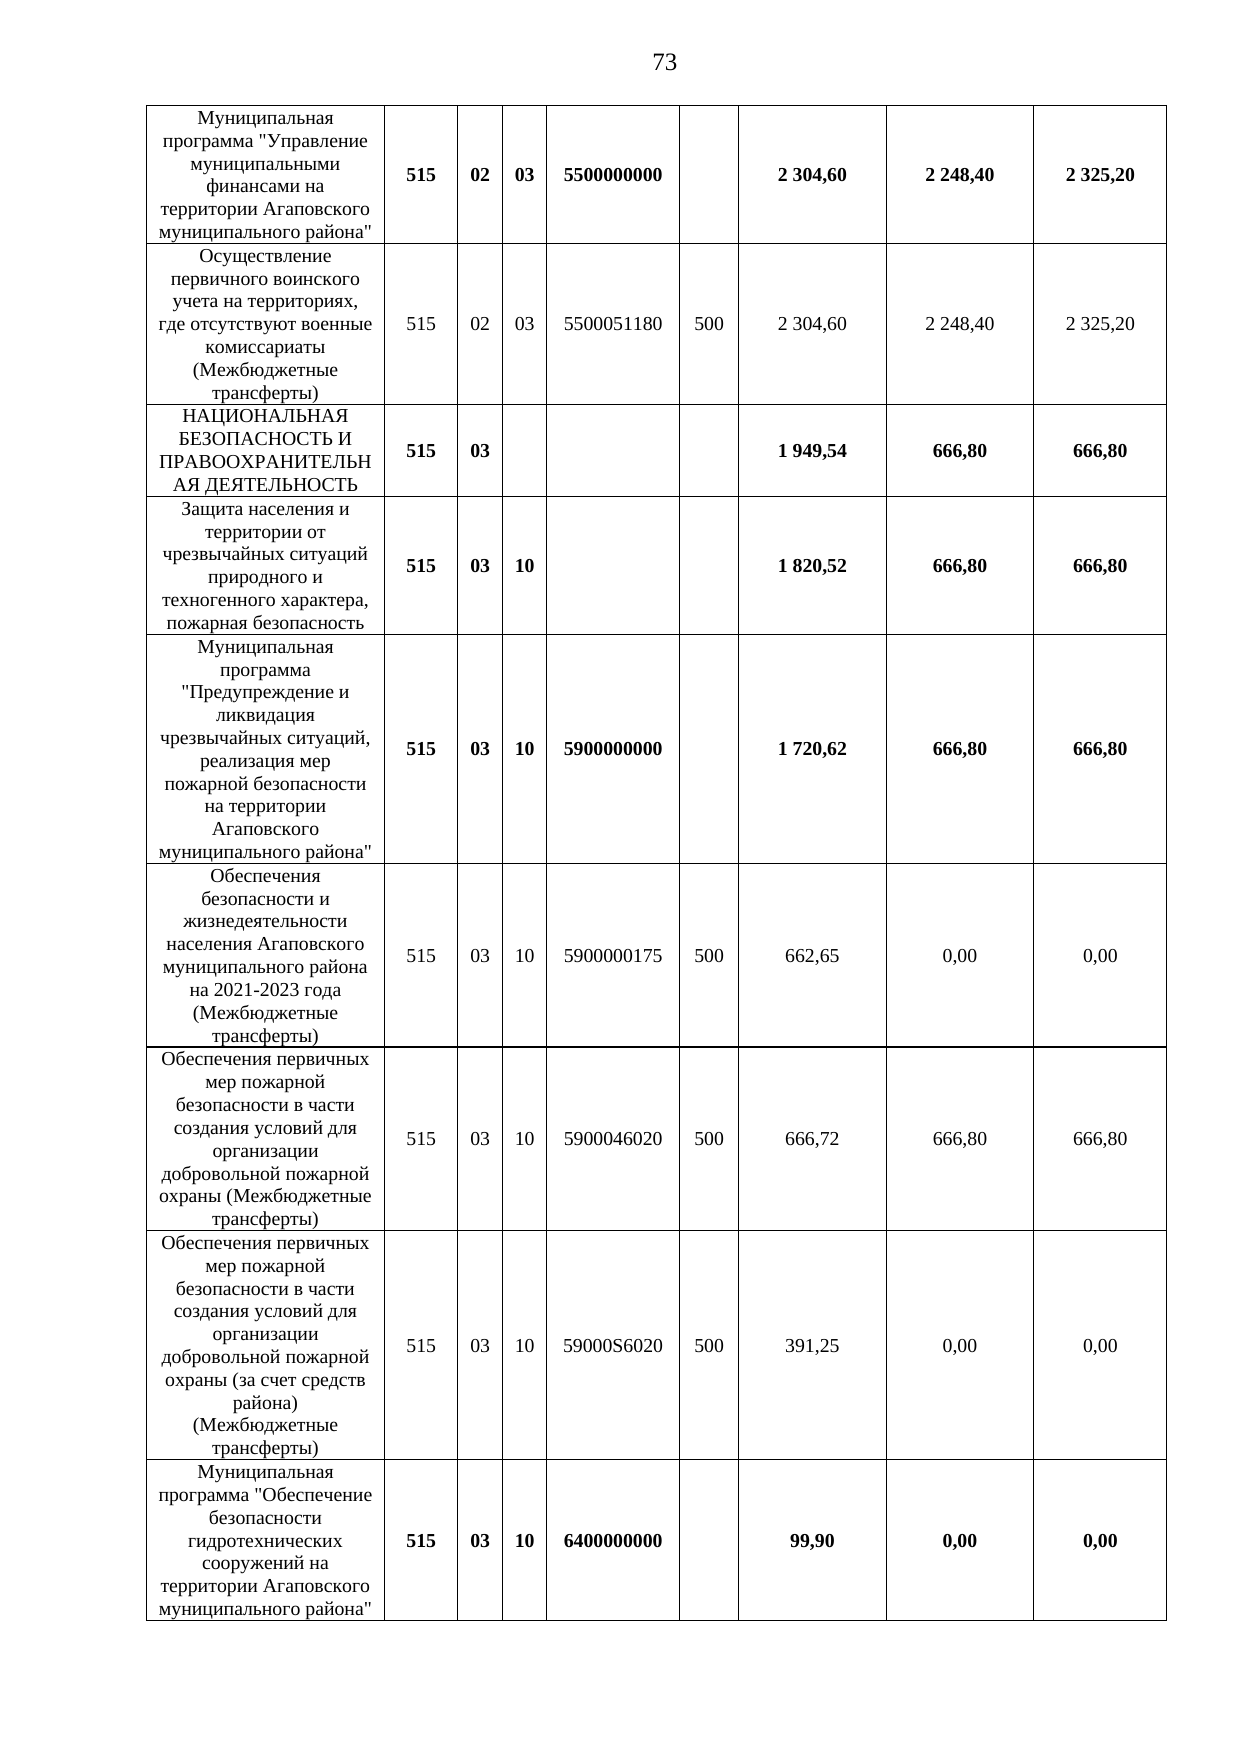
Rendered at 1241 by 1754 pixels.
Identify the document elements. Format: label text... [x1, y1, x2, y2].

table_cell Обеспечения первичных мер пожарной безопасности в части создания условий для организации добровольной пожарной охраны (Межбюджетные трансферты) [147, 1048, 384, 1230]
table_cell 02 [458, 244, 502, 403]
table_cell [680, 497, 738, 634]
table_cell 2 248,40 [887, 106, 1033, 243]
table_cell 515 [385, 244, 457, 403]
table_cell 500 [680, 864, 738, 1046]
table_cell 10 [503, 1460, 546, 1620]
table_cell 515 [385, 635, 457, 863]
table_cell 666,80 [1034, 1048, 1166, 1230]
table_cell Обеспечения первичных мер пожарной безопасности в части создания условий для организации добровольной пожарной охраны (за счет средств района) (Межбюджетные трансферты) [147, 1231, 384, 1459]
table_cell 10 [503, 497, 546, 634]
table_cell 2 325,20 [1034, 244, 1166, 403]
table_cell [503, 405, 546, 496]
table_cell [680, 106, 738, 243]
table_cell Муниципальная программа "Обеспечение безопасности гидротехнических сооружений на территории Агаповского муниципального района" [147, 1460, 384, 1620]
table_cell 666,80 [887, 635, 1033, 863]
table_cell 0,00 [887, 864, 1033, 1046]
table_cell 6400000000 [547, 1460, 679, 1620]
table_cell 03 [458, 635, 502, 863]
table_cell 666,72 [739, 1048, 886, 1230]
table_cell 662,65 [739, 864, 886, 1046]
table_cell 02 [458, 106, 502, 243]
table_cell 59000S6020 [547, 1231, 679, 1459]
table_cell 1 720,62 [739, 635, 886, 863]
table_cell 2 248,40 [887, 244, 1033, 403]
table_cell Муниципальная программа "Управление муниципальными финансами на территории Агаповского муниципального района" [147, 106, 384, 243]
table_cell [680, 405, 738, 496]
table_cell [680, 635, 738, 863]
table_cell 0,00 [1034, 864, 1166, 1046]
table_cell 10 [503, 1231, 546, 1459]
table_cell 5500000000 [547, 106, 679, 243]
table_cell 0,00 [887, 1231, 1033, 1459]
table_cell Осуществление первичного воинского учета на территориях, где отсутствуют военные комиссариаты (Межбюджетные трансферты) [147, 244, 384, 403]
table_cell 666,80 [887, 497, 1033, 634]
table_cell 5900000175 [547, 864, 679, 1046]
table_cell Защита населения и территории от чрезвычайных ситуаций природного и техногенного характера, пожарная безопасность [147, 497, 384, 634]
table_cell 2 325,20 [1034, 106, 1166, 243]
table_cell 5900000000 [547, 635, 679, 863]
table_cell 500 [680, 244, 738, 403]
table_cell [547, 405, 679, 496]
table_cell 10 [503, 864, 546, 1046]
table_cell 500 [680, 1231, 738, 1459]
table_cell 0,00 [887, 1460, 1033, 1620]
table_cell 666,80 [887, 1048, 1033, 1230]
table_cell Обеспечения безопасности и жизнедеятельности населения Агаповского муниципального района на 2021-2023 года (Межбюджетные трансферты) [147, 864, 384, 1046]
table_cell 515 [385, 864, 457, 1046]
table_cell 2 304,60 [739, 106, 886, 243]
table_cell 666,80 [887, 405, 1033, 496]
table_cell 5900046020 [547, 1048, 679, 1230]
table_cell 666,80 [1034, 635, 1166, 863]
table_cell 03 [458, 405, 502, 496]
table_cell 0,00 [1034, 1460, 1166, 1620]
table_cell Муниципальная программа "Предупреждение и ликвидация чрезвычайных ситуаций, реализация мер пожарной безопасности на территории Агаповского муниципального района" [147, 635, 384, 863]
table_cell 515 [385, 1231, 457, 1459]
table_cell 515 [385, 1048, 457, 1230]
table_cell 03 [503, 244, 546, 403]
table_cell НАЦИОНАЛЬНАЯ БЕЗОПАСНОСТЬ И ПРАВООХРАНИТЕЛЬНАЯ ДЕЯТЕЛЬНОСТЬ [147, 405, 384, 496]
table_cell 03 [458, 1231, 502, 1459]
table_cell 99,90 [739, 1460, 886, 1620]
table_cell 03 [458, 1048, 502, 1230]
table_cell 391,25 [739, 1231, 886, 1459]
table_cell 03 [458, 864, 502, 1046]
table_cell 515 [385, 106, 457, 243]
table_cell 03 [458, 1460, 502, 1620]
table_cell 03 [458, 497, 502, 634]
table_cell 515 [385, 497, 457, 634]
table_cell 515 [385, 405, 457, 496]
table_cell 666,80 [1034, 497, 1166, 634]
table_cell 10 [503, 635, 546, 863]
table_cell 515 [385, 1460, 457, 1620]
table_cell [680, 1460, 738, 1620]
table_cell 10 [503, 1048, 546, 1230]
table_cell 1 949,54 [739, 405, 886, 496]
table_cell 03 [503, 106, 546, 243]
table_cell 1 820,52 [739, 497, 886, 634]
table_cell 5500051180 [547, 244, 679, 403]
table_cell 666,80 [1034, 405, 1166, 496]
table_cell 0,00 [1034, 1231, 1166, 1459]
table_cell 500 [680, 1048, 738, 1230]
table_cell [547, 497, 679, 634]
table_cell 2 304,60 [739, 244, 886, 403]
